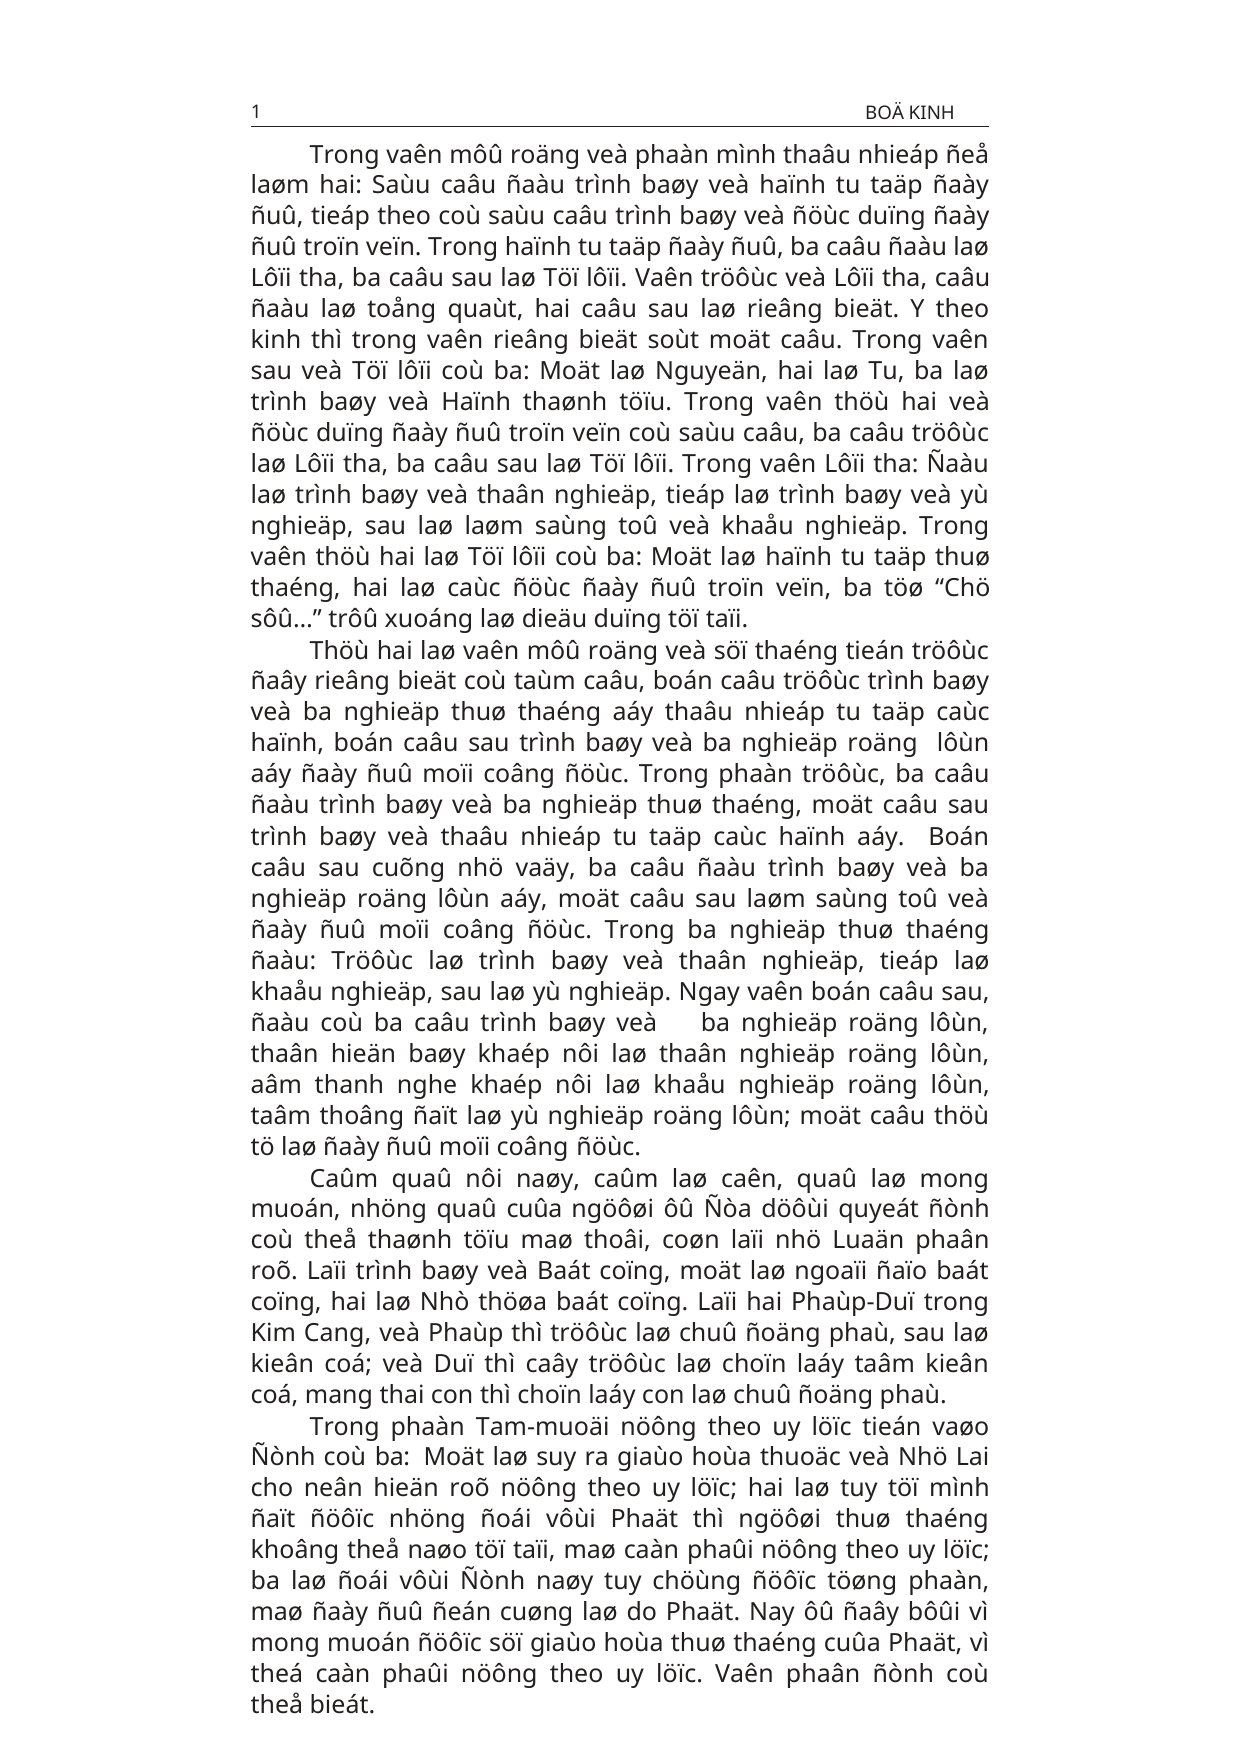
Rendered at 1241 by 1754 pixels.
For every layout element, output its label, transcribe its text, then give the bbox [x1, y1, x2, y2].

text Caûm quaû nôi naøy, caûm laø caên, quaû laø mong muoán, nhöng quaû cuûa ngöôøi ôû Ñòa döôùi quyeát ñònh coù theå thaønh töïu maø thoâi, coøn laïi nhö Luaän phaân roõ. Laïi trình baøy veà Baát coïng, moät laø ngoaïi ñaïo baát coïng, hai laø Nhò thöøa baát coïng. Laïi hai Phaùp-Duï trong Kim Cang, veà Phaùp thì tröôùc laø chuû ñoäng phaù, sau laø kieân coá; veà Duï thì caây tröôùc laø choïn laáy taâm kieân coá, mang thai con thì choïn laáy con laø chuû ñoäng phaù. [250, 1163, 990, 1411]
text Thöù hai laø vaên môû roäng veà söï thaéng tieán tröôùc ñaây rieâng bieät coù taùm caâu, boán caâu tröôùc trình baøy veà ba nghieäp thuø thaéng aáy thaâu nhieáp tu taäp caùc haïnh, boán caâu sau trình baøy veà ba nghieäp roäng lôùn aáy ñaày ñuû moïi coâng ñöùc. Trong phaàn tröôùc, ba caâu ñaàu trình baøy veà ba nghieäp thuø thaéng, moät caâu sau trình baøy veà thaâu nhieáp tu taäp caùc haïnh aáy. Boán caâu sau cuõng nhö vaäy, ba caâu ñaàu trình baøy veà ba nghieäp roäng lôùn aáy, moät caâu sau laøm saùng toû veà ñaày ñuû moïi coâng ñöùc. Trong ba nghieäp thuø thaéng ñaàu: Tröôùc laø trình baøy veà thaân nghieäp, tieáp laø khaåu nghieäp, sau laø yù nghieäp. Ngay vaên boán caâu sau, ñaàu coù ba caâu trình baøy veà ba nghieäp roäng lôùn, thaân hieän baøy khaép nôi laø thaân nghieäp roäng lôùn, aâm thanh nghe khaép nôi laø khaåu nghieäp roäng lôùn, taâm thoâng ñaït laø yù nghieäp roäng lôùn; moät caâu thöù tö laø ñaày ñuû moïi coâng ñöùc. [250, 635, 990, 1163]
text Trong vaên môû roäng veà phaàn mình thaâu nhieáp ñeå laøm hai: Saùu caâu ñaàu trình baøy veà haïnh tu taäp ñaày ñuû, tieáp theo coù saùu caâu trình baøy veà ñöùc duïng ñaày ñuû troïn veïn. Trong haïnh tu taäp ñaày ñuû, ba caâu ñaàu laø Lôïi tha, ba caâu sau laø Töï lôïi. Vaên tröôùc veà Lôïi tha, caâu ñaàu laø toång quaùt, hai caâu sau laø rieâng bieät. Y theo kinh thì trong vaên rieâng bieät soùt moät caâu. Trong vaên sau veà Töï lôïi coù ba: Moät laø Nguyeän, hai laø Tu, ba laø trình baøy veà Haïnh thaønh töïu. Trong vaên thöù hai veà ñöùc duïng ñaày ñuû troïn veïn coù saùu caâu, ba caâu tröôùc laø Lôïi tha, ba caâu sau laø Töï lôïi. Trong vaên Lôïi tha: Ñaàu laø trình baøy veà thaân nghieäp, tieáp laø trình baøy veà yù nghieäp, sau laø laøm saùng toû veà khaåu nghieäp. Trong vaên thöù hai laø Töï lôïi coù ba: Moät laø haïnh tu taäp thuø thaéng, hai laø caùc ñöùc ñaày ñuû troïn veïn, ba töø “Chö sôû…” trôû xuoáng laø dieäu duïng töï taïi. [250, 138, 990, 635]
text Trong phaàn Tam-muoäi nöông theo uy löïc tieán vaøo Ñònh coù ba: Moät laø suy ra giaùo hoùa thuoäc veà Nhö Lai cho neân hieän roõ nöông theo uy löïc; hai laø tuy töï mình ñaït ñöôïc nhöng ñoái vôùi Phaät thì ngöôøi thuø thaéng khoâng theå naøo töï taïi, maø caàn phaûi nöông theo uy löïc; ba laø ñoái vôùi Ñònh naøy tuy chöùng ñöôïc töøng phaàn, maø ñaày ñuû ñeán cuøng laø do Phaät. Nay ôû ñaây bôûi vì mong muoán ñöôïc söï giaùo hoùa thuø thaéng cuûa Phaät, vì theá caàn phaûi nöông theo uy löïc. Vaên phaân ñònh coù theå bieát. [250, 1411, 990, 1721]
